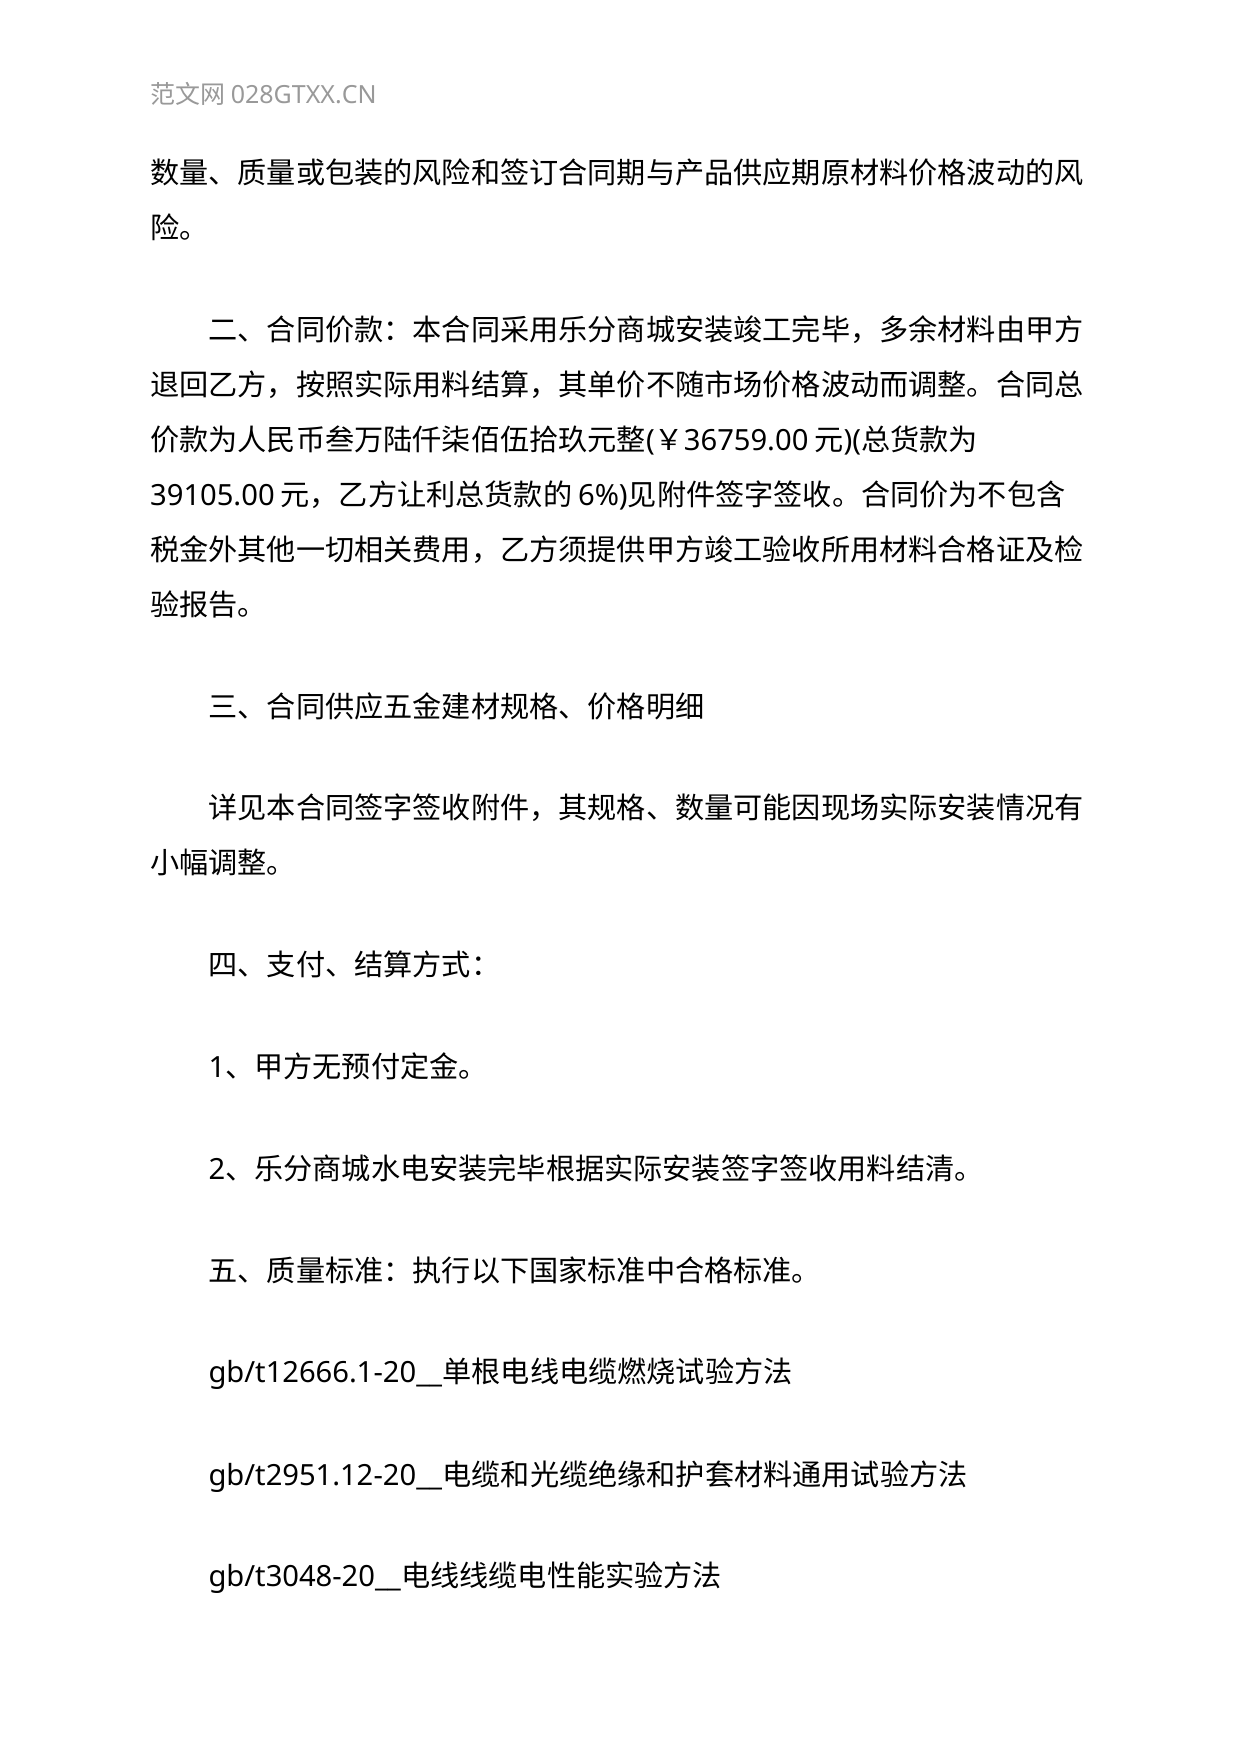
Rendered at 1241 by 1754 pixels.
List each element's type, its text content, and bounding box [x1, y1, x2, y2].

text 1、甲方无预付定金。 [150, 1043, 1090, 1086]
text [150, 150, 1090, 247]
text 2、乐分商城水电安装完毕根据实际安装签字签收用料结清。 [150, 1145, 1090, 1188]
text 详见本合同签字签收附件，其规格、数量可能因现场实际安装情况有小幅调整。 [150, 785, 1090, 882]
text gb/t12666.1-20__单根电线电缆燃烧试验方法 [150, 1349, 1090, 1391]
text 二、合同价款：本合同采用乐分商城安装竣工完毕，多余材料由甲方退回乙方，按照实际用料结算，其单价不随市场价格波动而调整。合同总价款为人民币叁万陆仟柒佰伍拾玖元整(￥36759.00元)(总货款为39105.00元，乙方让利总货款的6%)见附件签字签收。合同价为不包含税金外其他一切相关费用，乙方须提供甲方竣工验收所用材料合格证及检验报告。 [150, 307, 1090, 624]
text 五、质量标准：执行以下国家标准中合格标准。 [150, 1247, 1090, 1289]
text 三、合同供应五金建材规格、价格明细 [150, 683, 1090, 725]
text gb/t2951.12-20__电缆和光缆绝缘和护套材料通用试验方法 [150, 1451, 1090, 1493]
text gb/t3048-20__电线线缆电性能实验方法 [150, 1553, 1090, 1595]
text 四、支付、结算方式： [150, 942, 1090, 984]
